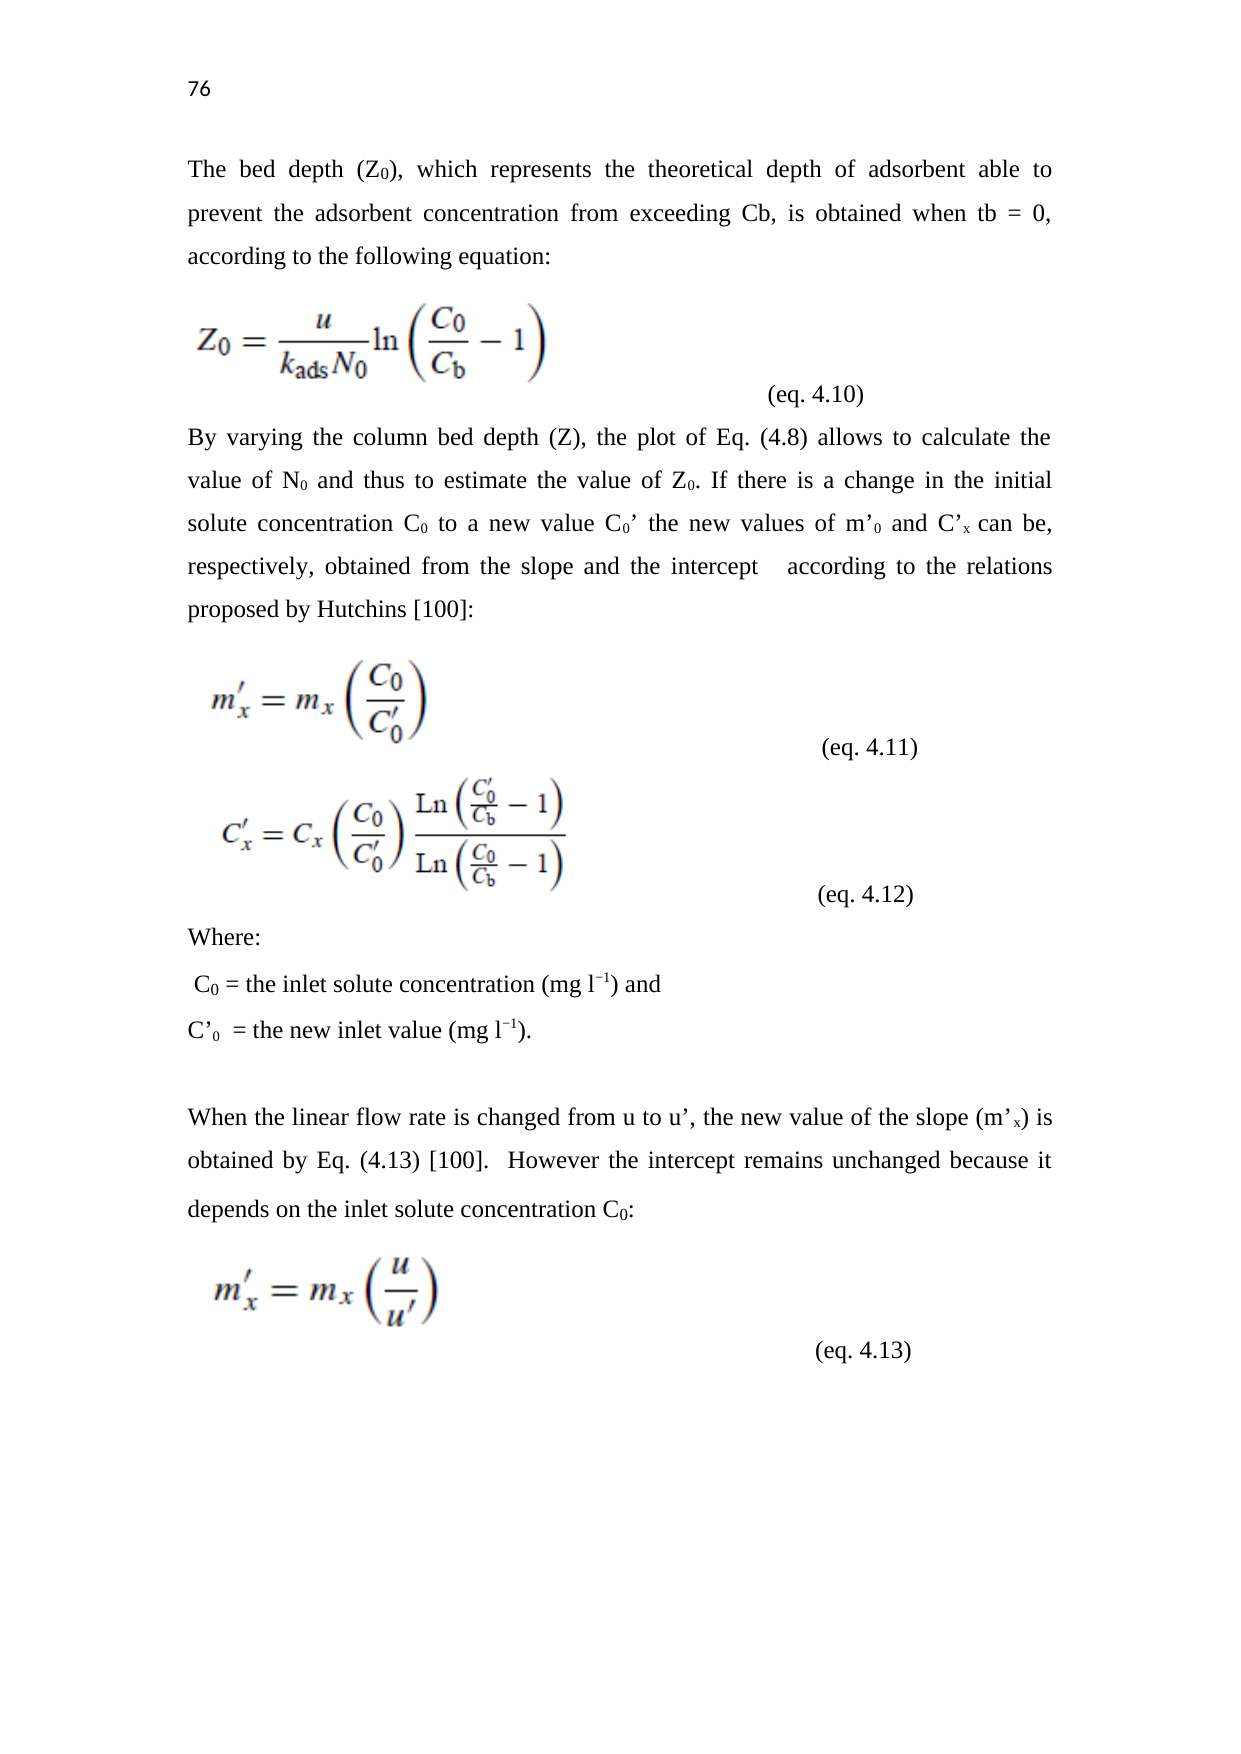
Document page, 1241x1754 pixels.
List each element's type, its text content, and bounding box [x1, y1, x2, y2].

text C’0 = the new inlet value (mg l−1). [187, 1015, 1053, 1044]
text C0 = the inlet solute concentration (mg l−1) and [187, 965, 1053, 999]
text (eq. 4.11) [187, 638, 1053, 761]
text When the linear flow rate is changed from u to u’, the new value of the slope (m’x) is obtained by Eq. (4.13) [100]. However the intercept remains unchanged because it depends on the inlet solute concentration C0: [187, 1102, 1053, 1224]
text (eq. 4.10) [187, 284, 1053, 408]
text Where: [187, 922, 1053, 951]
text By varying the column bed depth (Z), the plot of Eq. (4.8) allows to calculate the value of N0 and thus to estimate the value of Z0. If there is a change in the initial solute concentration C0 to a new value C0’ the new values of m’0 and C’x can be, respectively, obtained from the slope and the intercept according to the relations proposed by Hutchins [100]: [187, 422, 1053, 623]
text The bed depth (Z0), which represents the theoretical depth of adsorbent able to prevent the adsorbent concentration from exceeding Cb, is obtained when tb = 0, according to the following equation: [187, 150, 1053, 270]
text (eq. 4.13) [187, 1241, 1053, 1364]
text (eq. 4.12) [187, 776, 1053, 908]
